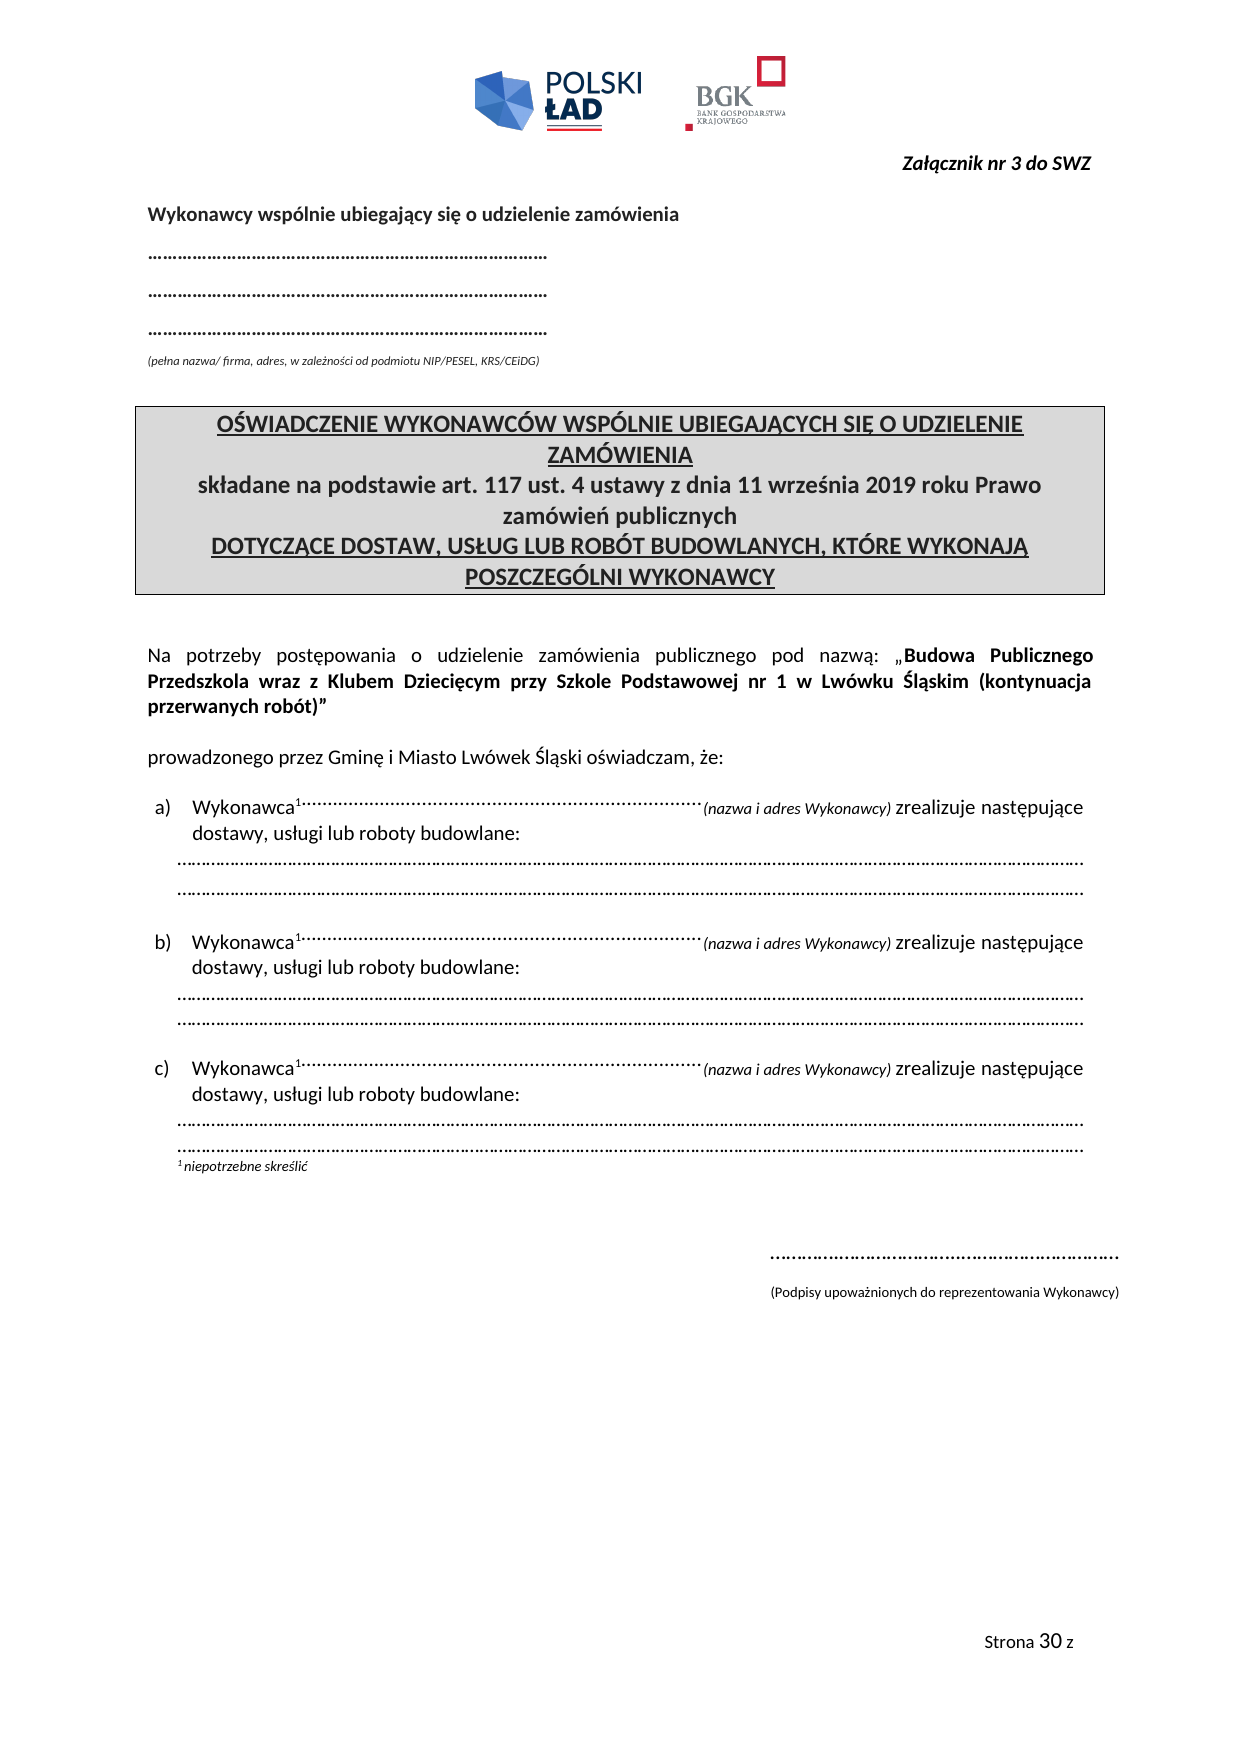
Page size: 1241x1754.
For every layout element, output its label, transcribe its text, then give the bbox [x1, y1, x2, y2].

list Wykonawca1 (nazwa i adres Wykonawcy) zrealizuje następujące [154, 794, 1119, 820]
text ……………………………………………………………………………………………………………………………………………………………………… [177, 1132, 1119, 1157]
text dostawy, usługi lub roboty budowlane: [192, 1081, 1119, 1106]
text ……………………………………………………………………………………………………………………………………………………………………… [177, 980, 1119, 1005]
text ………….…………………..………………………… [85, 1237, 1119, 1265]
text prowadzonego przez Gminę i Miasto Lwówek Śląski oświadczam, że: [147, 744, 1093, 769]
text ……………………………………………………………………… [147, 277, 1119, 302]
text ……………………………………………………………………… [147, 239, 1119, 264]
text dostawy, usługi lub roboty budowlane: [192, 820, 1119, 845]
text Na potrzeby postępowania o udzielenie zamówienia publicznego pod nazwą: „Budowa Publicznego Przedszkola wraz z Klubem Dziecięcym przy Szkole Podstawowej nr 1 w Lwówku Śląskim (kontynuacja przerwanych robót)” [147, 642, 1093, 719]
picture [685, 56, 786, 131]
text ……………………………………………………………………… [147, 315, 1119, 341]
text ……………………………………………………………………………………………………………………………………………………………………… [177, 875, 1119, 900]
text (Podpisy upoważnionych do reprezentowania Wykonawcy) [85, 1283, 1119, 1301]
text ……………………………………………………………………………………………………………………………………………………………………… [177, 1106, 1119, 1132]
list Wykonawca1 (nazwa i adres Wykonawcy) zrealizuje następujące [154, 1055, 1119, 1081]
text ……………………………………………………………………………………………………………………………………………………………………… [177, 846, 1119, 871]
text Załącznik nr 3 do SWZ [85, 150, 1093, 176]
text (pełna nazwa/ firma, adres, w zależności od podmiotu NIP/PESEL, KRS/CEiDG) [147, 353, 1119, 368]
text 1 niepotrzebne skreślić [177, 1157, 1119, 1175]
text Wykonawcy wspólnie ubiegający się o udzielenie zamówienia [147, 201, 1119, 226]
text ……………………………………………………………………………………………………………………………………………………………………… [177, 1005, 1119, 1031]
text dostawy, usługi lub roboty budowlane: [192, 954, 1119, 980]
picture [475, 71, 641, 131]
list Wykonawca1 (nazwa i adres Wykonawcy) zrealizuje następujące [154, 929, 1119, 954]
